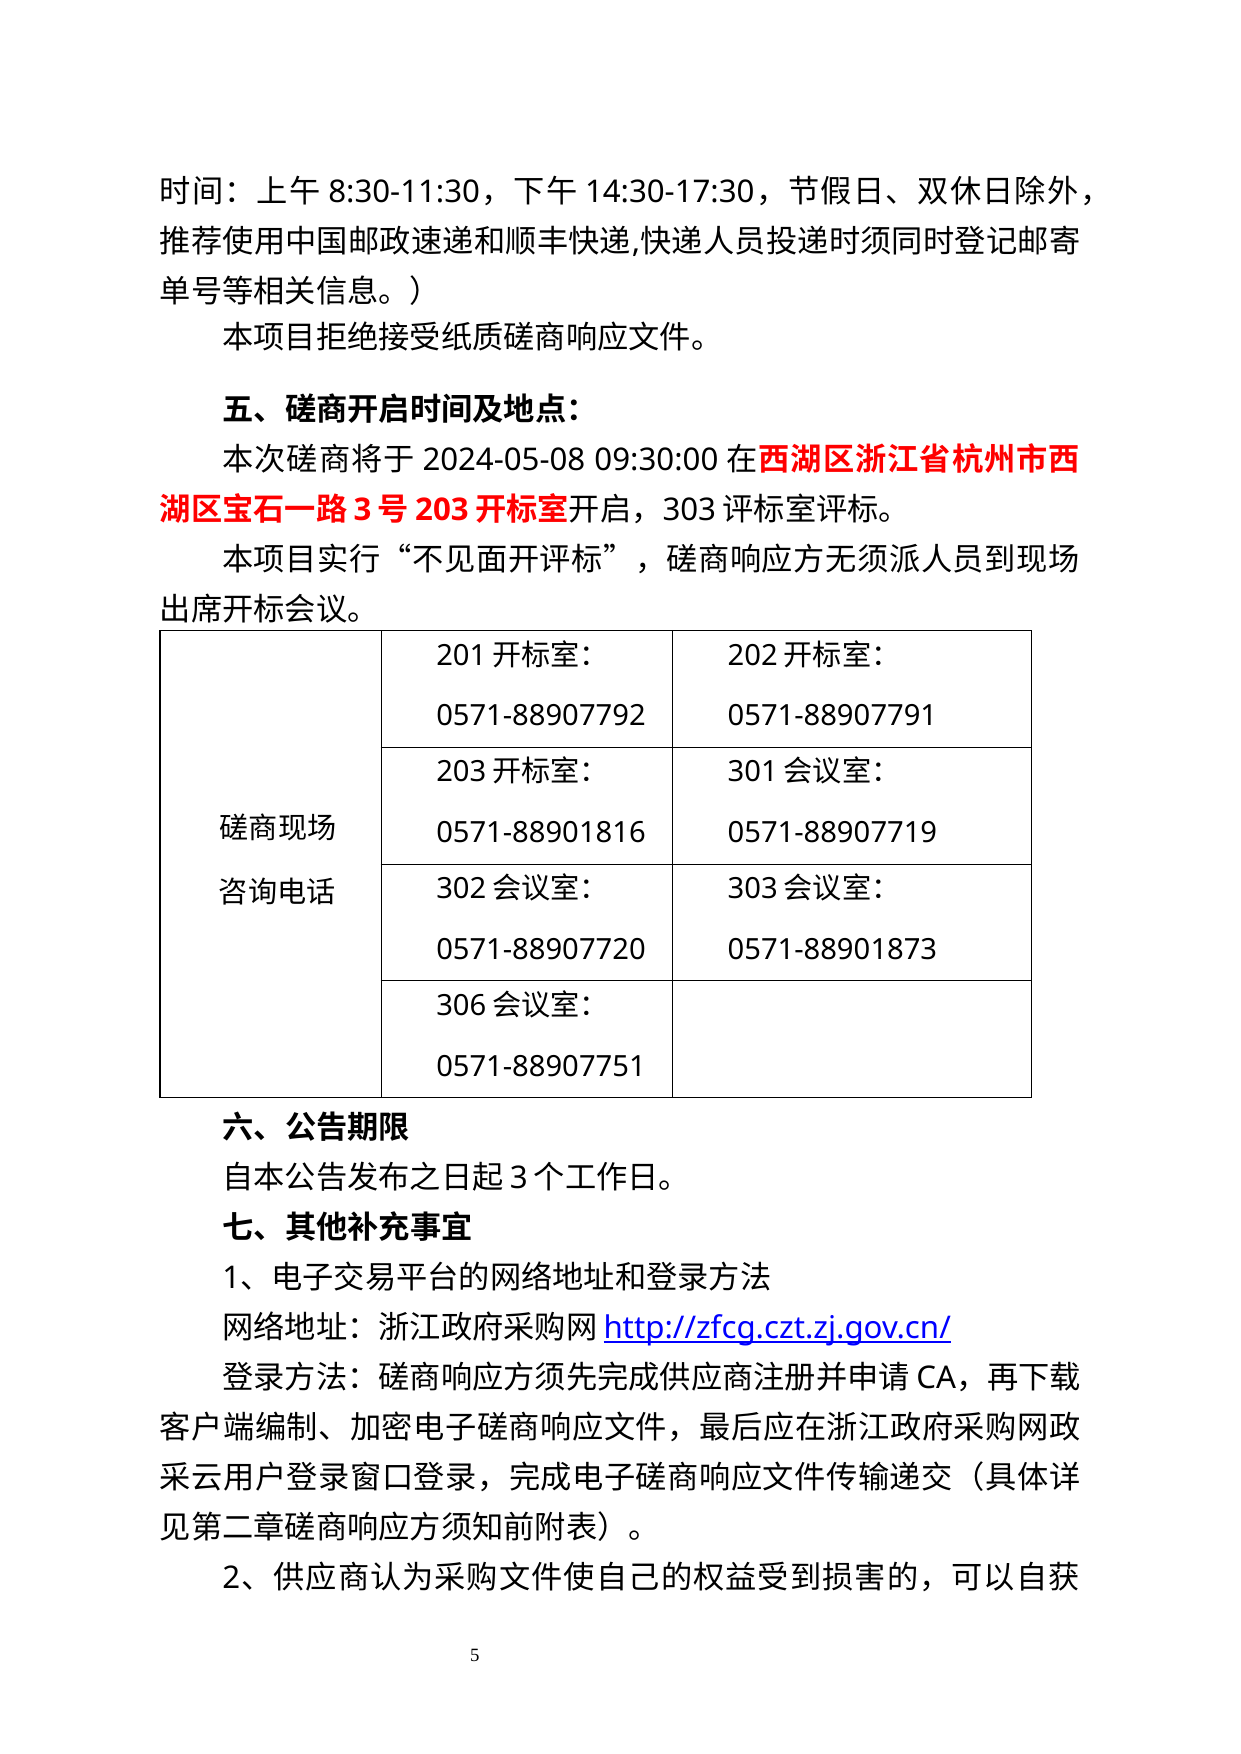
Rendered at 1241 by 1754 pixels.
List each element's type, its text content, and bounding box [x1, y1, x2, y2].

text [159, 1548, 1081, 1598]
text 自本公告发布之日起3个工作日。 [159, 1148, 1081, 1198]
table_cell [673, 981, 1031, 1097]
table_cell 203开标室： 0571-88901816 [382, 748, 672, 864]
text 本项目实行“不见面开评标”，磋商响应方无须派人员到现场出席开标会议。 [159, 530, 1081, 630]
table_cell 306会议室： 0571-88907751 [382, 981, 672, 1097]
text 五、磋商开启时间及地点： [159, 380, 1081, 430]
text 六、公告期限 [159, 1098, 1081, 1148]
table_cell 302会议室： 0571-88907720 [382, 865, 672, 980]
table_cell 301会议室： 0571-88907719 [673, 748, 1031, 864]
table_header 202开标室： 0571-88907791 [673, 631, 1031, 747]
text 登录方法：磋商响应方须先完成供应商注册并申请CA，再下载客户端编制、加密电子磋商响应文件，最后应在浙江政府采购网政采云用户登录窗口登录，完成电子磋商响应文件传输递交（具体详见第二章磋商响应方须知前附表）。 [159, 1348, 1081, 1548]
text 1、电子交易平台的网络地址和登录方法 [159, 1248, 1081, 1298]
text 本项目拒绝接受纸质磋商响应文件。 [159, 312, 1081, 357]
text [159, 162, 1081, 312]
table_cell 303会议室： 0571-88901873 [673, 865, 1031, 980]
table_header 磋商现场咨询电话 [161, 631, 381, 1097]
table_header 201开标室： 0571-88907792 [382, 631, 672, 747]
text 本次磋商将于2024-05-08 09:30:00在西湖区浙江省杭州市西湖区宝石一路3号203开标室开启，303评标室评标。 [159, 430, 1081, 530]
text 网络地址：浙江政府采购网http://zfcg.czt.zj.gov.cn/ [159, 1298, 1081, 1348]
text 七、其他补充事宜 [159, 1198, 1081, 1248]
